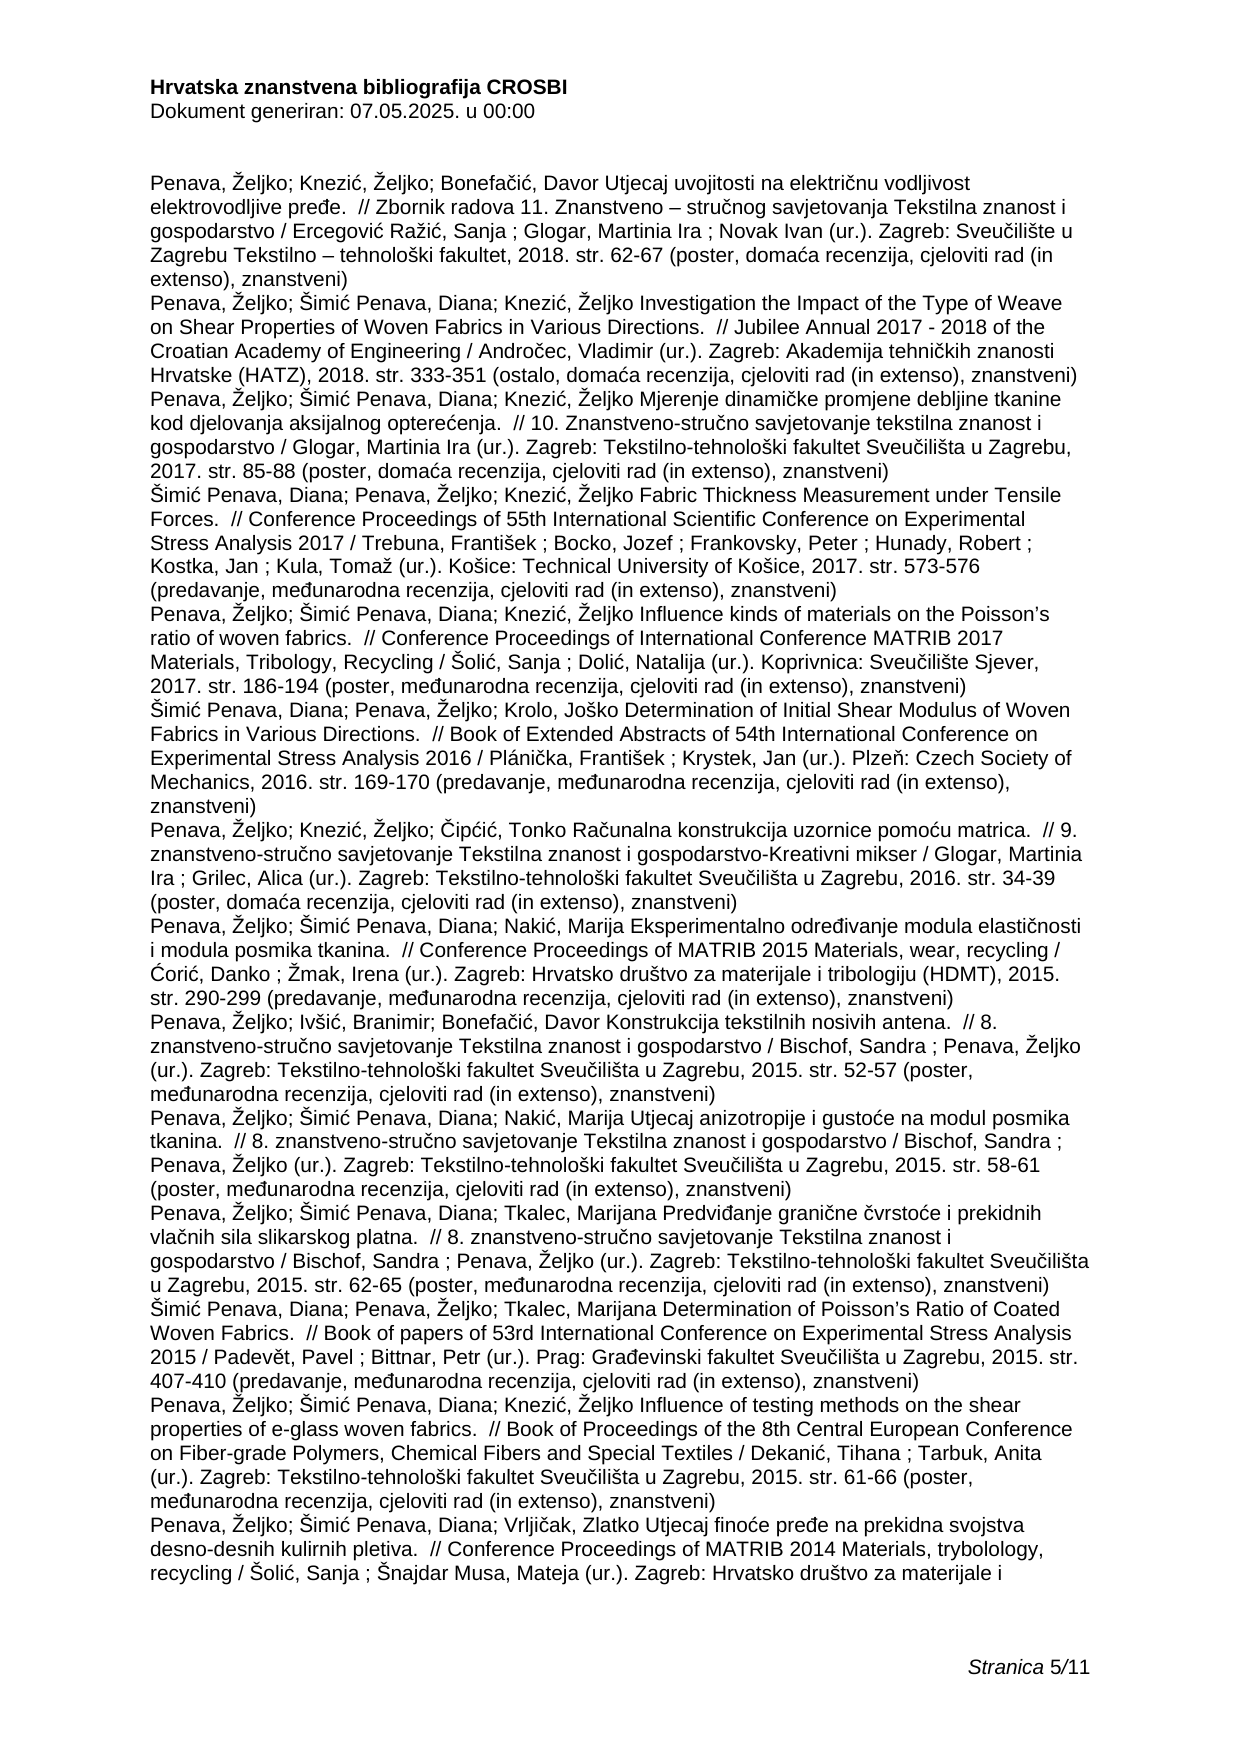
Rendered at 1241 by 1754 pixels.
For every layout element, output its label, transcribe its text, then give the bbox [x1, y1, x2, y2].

text Penava, Željko; Šimić Penava, Diana; Knezić, Željko [150, 291, 1090, 387]
text Penava, Željko; Šimić Penava, Diana; Knezić, Željko [150, 602, 1090, 698]
text Penava, Željko; Šimić Penava, Diana; Knezić, Željko [150, 387, 1090, 482]
text Penava, Željko; Šimić Penava, Diana; Nakić, Marija [150, 1105, 1090, 1201]
text Penava, Željko; Ivšić, Branimir; Bonefačić, Davor [150, 1009, 1090, 1105]
text Penava, Željko; Knezić, Željko; Bonefačić, Davor [150, 171, 1090, 291]
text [150, 482, 1090, 602]
text Šimić Penava, Diana; Penava, Željko; Krolo, Joško [150, 698, 1090, 818]
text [150, 1513, 1090, 1584]
text Penava, Željko; Šimić Penava, Diana; Knezić, Željko [150, 1393, 1090, 1513]
text Penava, Željko; Šimić Penava, Diana; Tkalec, Marijana [150, 1201, 1090, 1297]
text Penava, Željko; Šimić Penava, Diana; Nakić, Marija [150, 914, 1090, 1009]
text Šimić Penava, Diana; Penava, Željko; Tkalec, Marijana [150, 1297, 1090, 1393]
text Penava, Željko; Knezić, Željko; Čipćić, Tonko [150, 818, 1090, 914]
